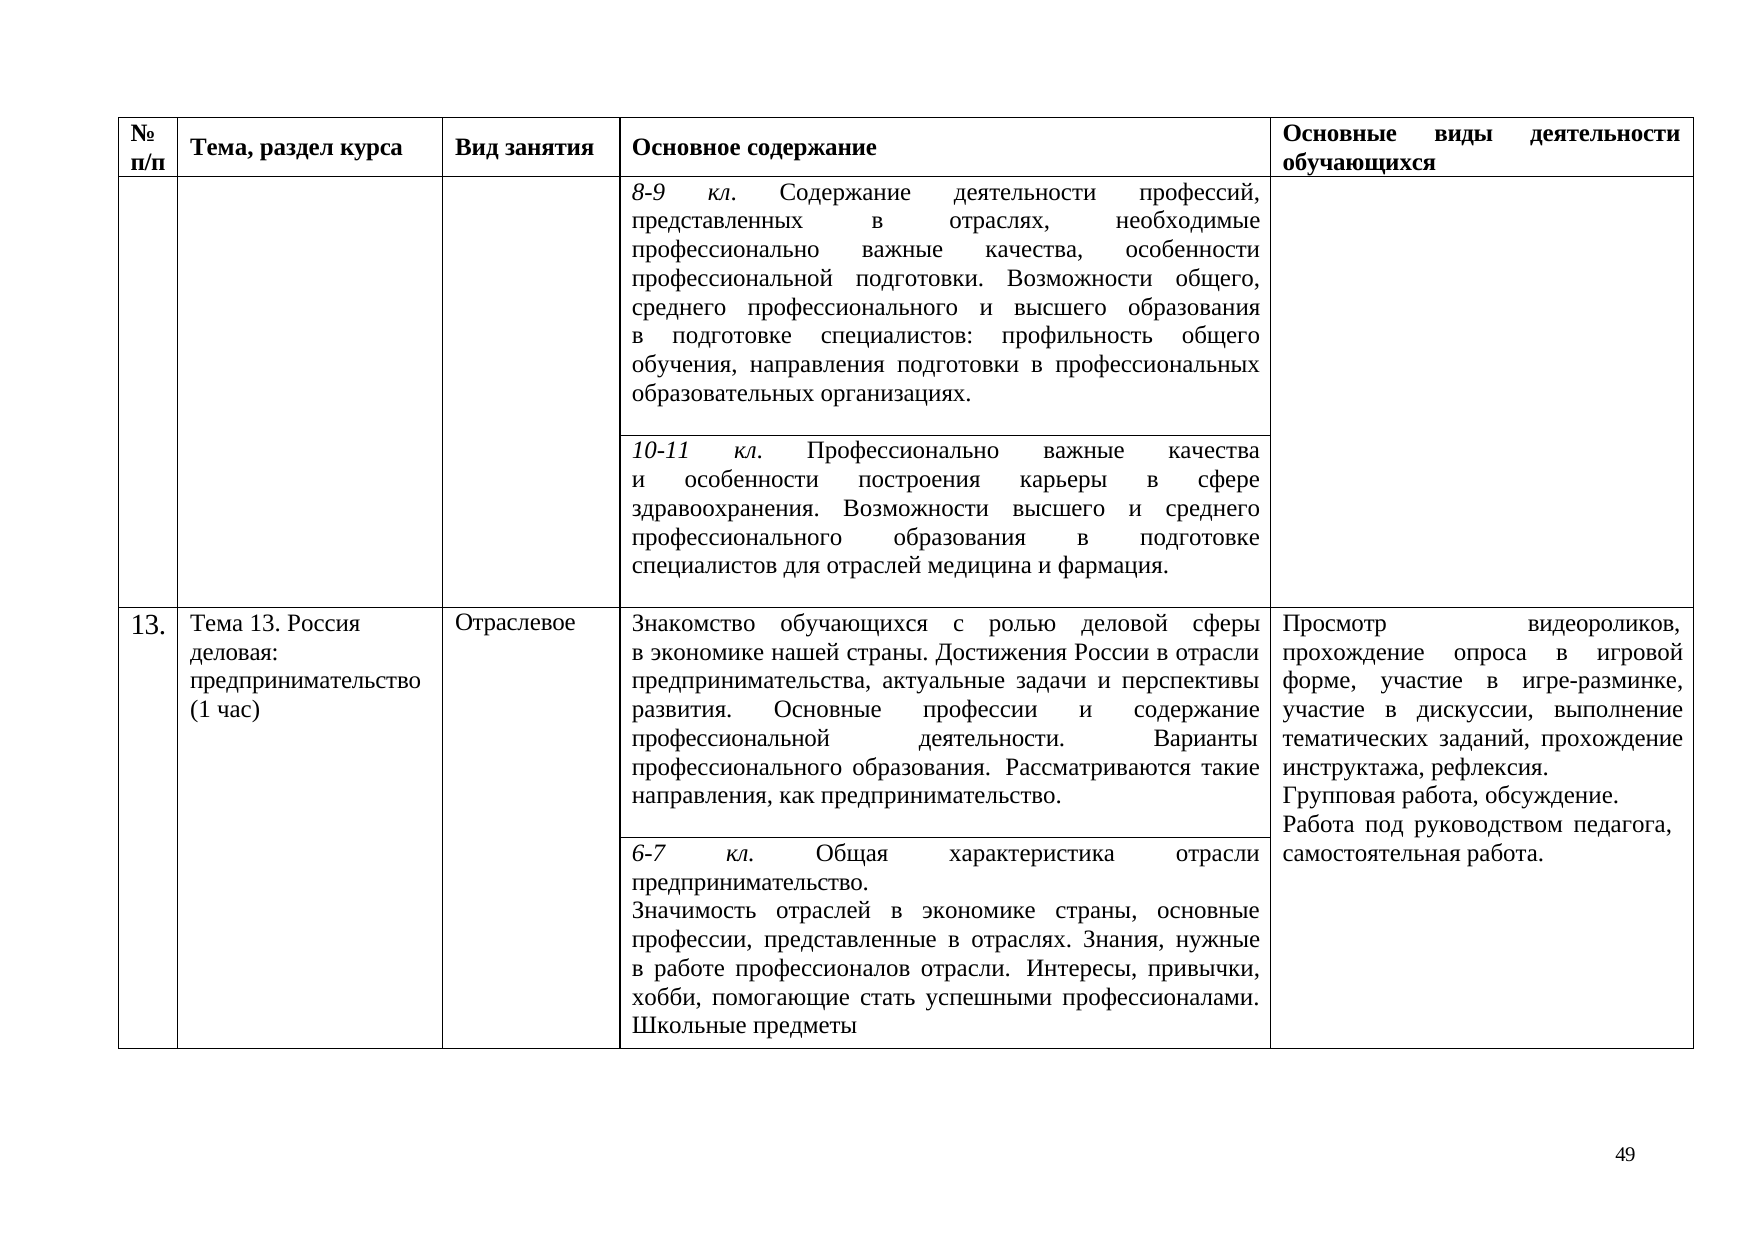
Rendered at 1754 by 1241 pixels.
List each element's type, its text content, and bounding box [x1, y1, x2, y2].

table_header Основные виды деятельности обучающихся [1271, 118, 1693, 176]
table_header Тема, раздел курса [178, 118, 442, 176]
table_cell 10-11 кл. Профессионально важные качества и особенности построения карьеры в сфере здравоохранения. Возможности высшего и среднего профессионального образования в подготовке специалистов для отраслей медицина и фармация. [621, 436, 1270, 607]
table_header Вид занятия [443, 118, 619, 176]
table_cell 13. [119, 608, 177, 1048]
table_cell Знакомство обучающихся с ролью деловой сферы в экономике нашей страны. Достижения России в отрасли предпринимательства, актуальные задачи и перспективы развития. Основные профессии и содержание профессиональной деятельности. Варианты профессионального образования. Рассматриваются такие направления, как предпринимательство. [621, 608, 1270, 837]
table_cell [1271, 177, 1693, 607]
table_cell Тема 13. Россия деловая: предпринимательство (1 час) [178, 608, 442, 1048]
table_cell [443, 177, 619, 607]
table_cell [178, 177, 442, 607]
table_header № п/п [119, 118, 177, 176]
table_cell [119, 177, 177, 607]
table_cell Просмотр видеороликов, прохождение опроса в игровой форме, участие в игре-разминке, участие в дискуссии, выполнение тематических заданий, прохождение инструктажа, рефлексия. Групповая работа, обсуждение. Работа под руководством педагога, самостоятельная работа. [1271, 608, 1693, 1048]
table_header Основное содержание [621, 118, 1270, 176]
table_cell 8-9 кл. Содержание деятельности профессий, представленных в отраслях, необходимые профессионально важные качества, особенности профессиональной подготовки. Возможности общего, среднего профессионального и высшего образования в подготовке специалистов: профильность общего обучения, направления подготовки в профессиональных образовательных организациях. [621, 177, 1270, 434]
table_cell Отраслевое [443, 608, 619, 1048]
table_cell 6-7 кл. Общая характеристика отрасли предпринимательство. Значимость отраслей в экономике страны, основные профессии, представленные в отраслях. Знания, нужные в работе профессионалов отрасли. Интересы, привычки, хобби, помогающие стать успешными профессионалами. Школьные предметы [621, 838, 1270, 1048]
